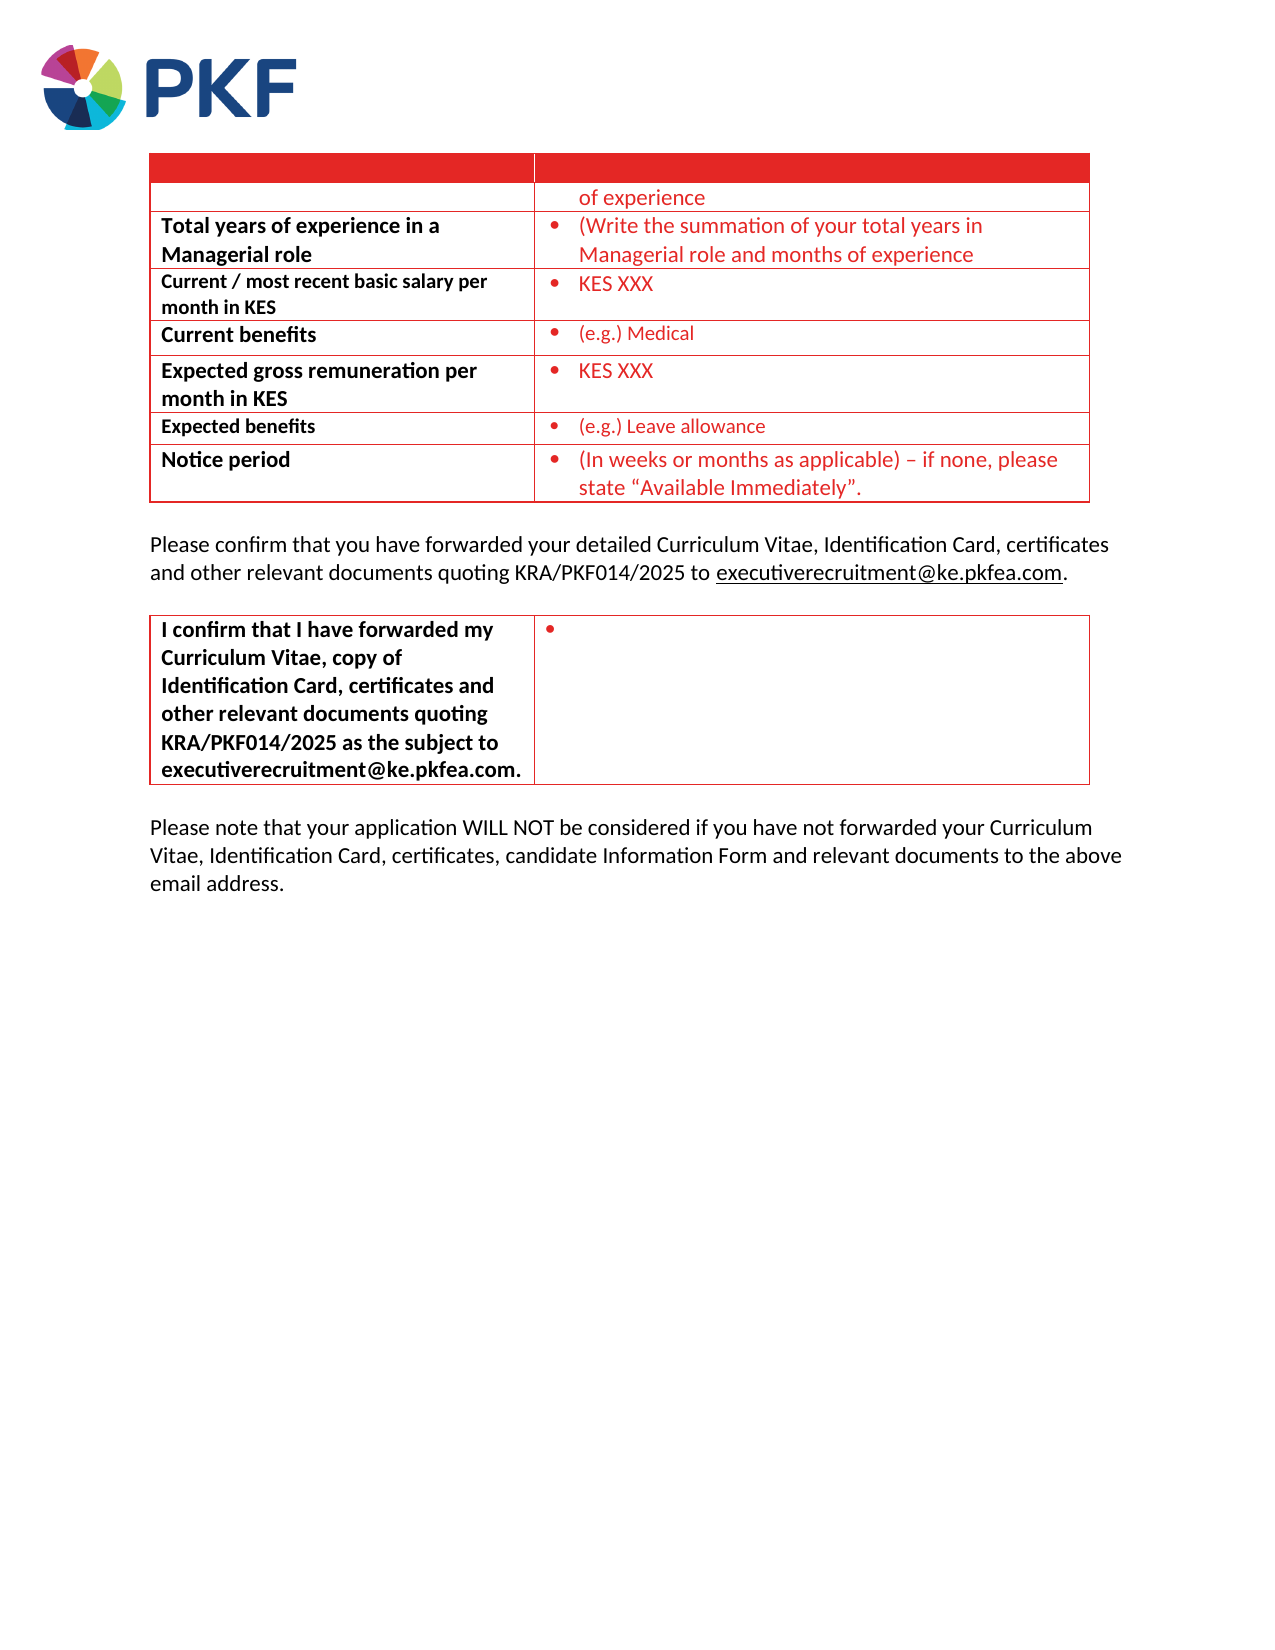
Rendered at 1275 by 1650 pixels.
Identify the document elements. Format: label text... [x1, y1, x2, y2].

table_cell (e.g.) Medical [535, 321, 1089, 355]
table_header [151, 154, 534, 182]
table_cell Notice period [151, 445, 534, 501]
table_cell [535, 183, 1089, 211]
picture [40, 45, 297, 130]
text Please note that your application WILL NOT be considered if you have not forwarded your Curriculum Vitae, Identification Card, certificates, candidate Information Form and relevant documents to the above email address. [150, 813, 1125, 897]
table_cell (e.g.) Leave allowance [535, 413, 1089, 444]
table_cell KES XXX [535, 269, 1089, 319]
table_header [535, 154, 1089, 182]
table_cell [151, 183, 534, 211]
table_header I confirm that I have forwarded my Curriculum Vitae, copy of Identification Card, certificates and other relevant documents quoting KRA/PKF014/2025 as the subject to executiverecruitment@ke.pkfea.com. [151, 616, 534, 784]
text Please confirm that you have forwarded your detailed Curriculum Vitae, Identification Card, certificates and other relevant documents quoting KRA/PKF014/2025 to executiverecruitment@ke.pkfea.com. [150, 530, 1125, 586]
table_cell Current / most recent basic salary per month in KES [151, 269, 534, 319]
table_header [535, 616, 1089, 784]
table_cell (In weeks or months as applicable) – if none, please state “Available Immediately”. [535, 445, 1089, 501]
table_cell Current benefits [151, 321, 534, 355]
table_cell Expected gross remuneration per month in KES [151, 356, 534, 412]
table_cell Total years of experience in a Managerial role [151, 212, 534, 268]
table_cell KES XXX [535, 356, 1089, 412]
table_cell Expected benefits [151, 413, 534, 444]
table_cell (Write the summation of your total years in Managerial role and months of experience [535, 212, 1089, 268]
